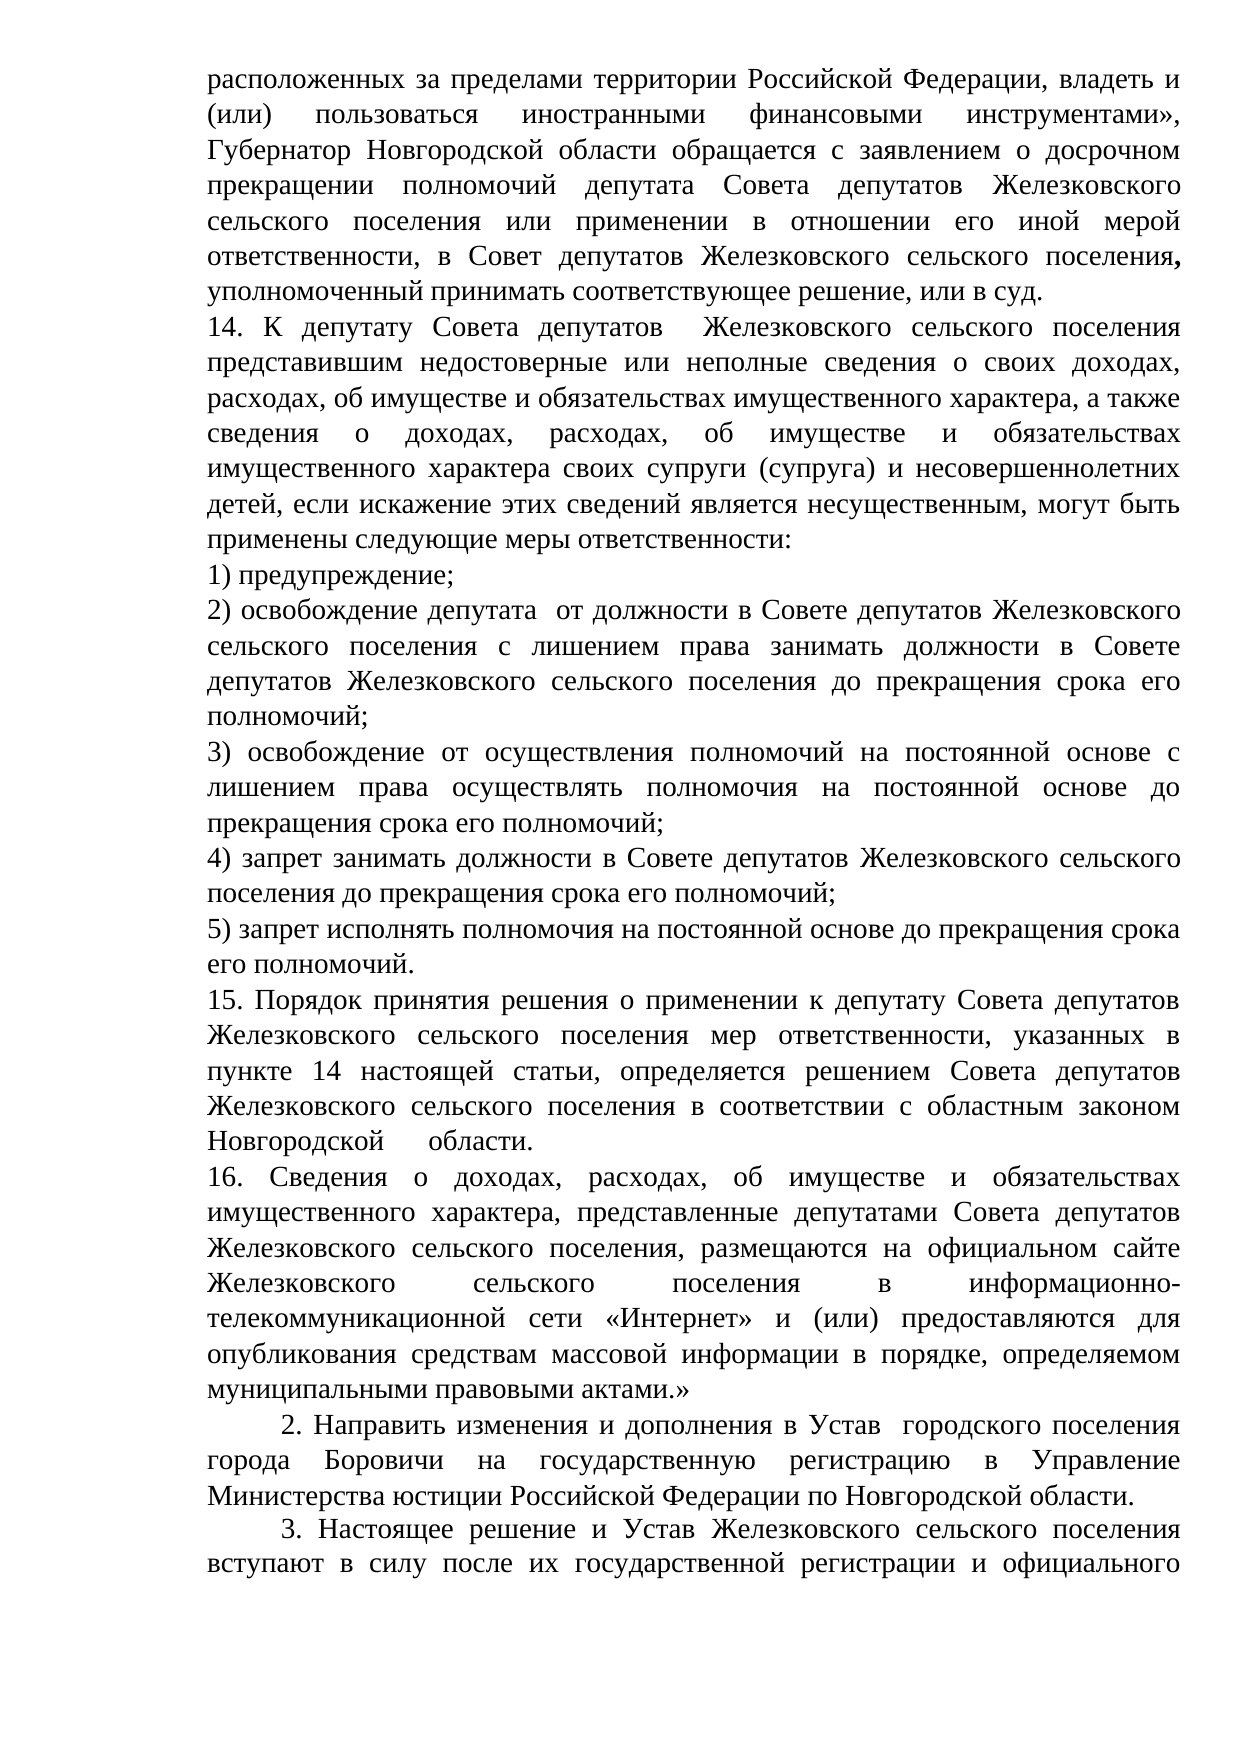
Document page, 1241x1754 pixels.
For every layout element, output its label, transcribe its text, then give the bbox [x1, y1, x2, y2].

text 14. К депутату Совета депутатов Железковского сельского поселения представившим недостоверные или неполные сведения о своих доходах, расходах, об имуществе и обязательствах имущественного характера, а также сведения о доходах, расходах, об имуществе и обязательствах имущественного характера своих супруги (супруга) и несовершеннолетних детей, если искажение этих сведений является несущественным, могут быть применены следующие меры ответственности: [207, 307, 1181, 555]
text 2) освобождение депутата от должности в Совете депутатов Железковского сельского поселения с лишением права занимать должности в Совете депутатов Железковского сельского поселения до прекращения срока его полномочий; [207, 590, 1181, 732]
text 5) запрет исполнять полномочия на постоянной основе до прекращения срока его полномочий. [207, 909, 1181, 980]
text 2. Направить изменения и дополнения в Устав городского поселения города Боровичи на государственную регистрацию в Управление Министерства юстиции Российской Федерации по Новгородской области. [207, 1405, 1181, 1511]
text 15. Порядок принятия решения о применении к депутату Совета депутатов Железковского сельского поселения мер ответственности, указанных в пункте 14 настоящей статьи, определяется решением Совета депутатов Железковского сельского поселения в соответствии с областным законом Новгородской области. [207, 980, 1181, 1157]
text 16. Сведения о доходах, расходах, об имуществе и обязательствах имущественного характера, представленные депутатами Совета депутатов Железковского сельского поселения, размещаются на официальном сайте Железковского сельского поселения в информационно-телекоммуникационной сети «Интернет» и (или) предоставляются для опубликования средствам массовой информации в порядке, определяемом муниципальными правовыми актами.» [207, 1157, 1181, 1405]
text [207, 1511, 1181, 1578]
text 1) предупреждение; [207, 555, 1181, 590]
text 4) запрет занимать должности в Совете депутатов Железковского сельского поселения до прекращения срока его полномочий; [207, 838, 1181, 909]
text 3) освобождение от осуществления полномочий на постоянной основе с лишением права осуществлять полномочия на постоянной основе до прекращения срока его полномочий; [207, 732, 1181, 838]
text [207, 59, 1181, 307]
